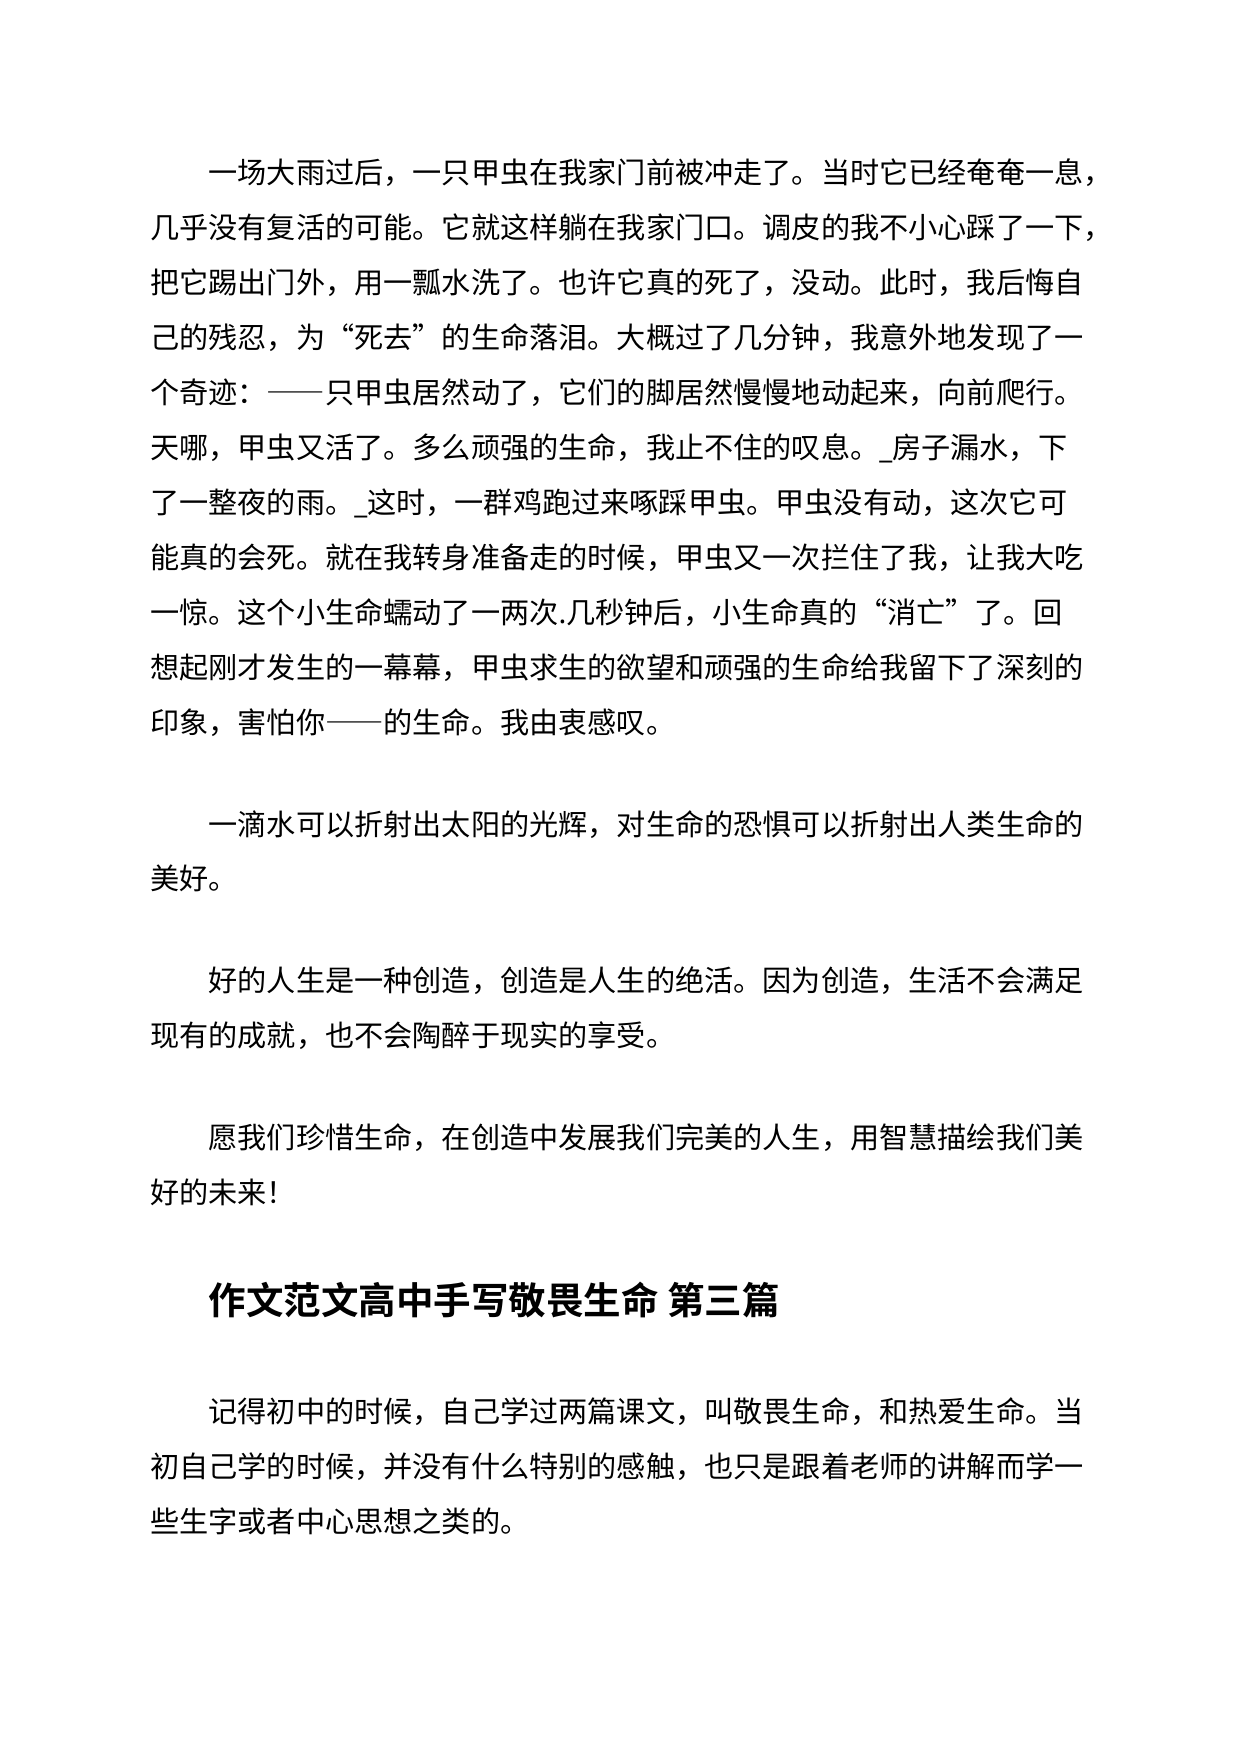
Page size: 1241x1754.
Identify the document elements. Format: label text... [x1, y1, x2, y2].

text 愿我们珍惜生命，在创造中发展我们完美的人生，用智慧描绘我们美好的未来！ [150, 1114, 1090, 1212]
text 作文范文高中手写敬畏生命 第三篇 [150, 1271, 1090, 1325]
text 记得初中的时候，自己学过两篇课文，叫敬畏生命，和热爱生命。当初自己学的时候，并没有什么特别的感触，也只是跟着老师的讲解而学一些生字或者中心思想之类的。 [150, 1388, 1090, 1541]
text 一场大雨过后，一只甲虫在我家门前被冲走了。当时它已经奄奄一息，几乎没有复活的可能。它就这样躺在我家门口。调皮的我不小心踩了一下，把它踢出门外，用一瓢水洗了。也许它真的死了，没动。此时，我后悔自己的残忍，为“死去”的生命落泪。大概过了几分钟，我意外地发现了一个奇迹：——只甲虫居然动了，它们的脚居然慢慢地动起来，向前爬行。天哪，甲虫又活了。多么顽强的生命，我止不住的叹息。_房子漏水，下了一整夜的雨。_这时，一群鸡跑过来啄踩甲虫。甲虫没有动，这次它可能真的会死。就在我转身准备走的时候，甲虫又一次拦住了我，让我大吃一惊。这个小生命蠕动了一两次.几秒钟后，小生命真的“消亡”了。回想起刚才发生的一幕幕，甲虫求生的欲望和顽强的生命给我留下了深刻的印象，害怕你——的生命。我由衷感叹。 [150, 150, 1090, 742]
text 一滴水可以折射出太阳的光辉，对生命的恐惧可以折射出人类生命的美好。 [150, 801, 1090, 898]
text 好的人生是一种创造，创造是人生的绝活。因为创造，生活不会满足现有的成就，也不会陶醉于现实的享受。 [150, 958, 1090, 1055]
